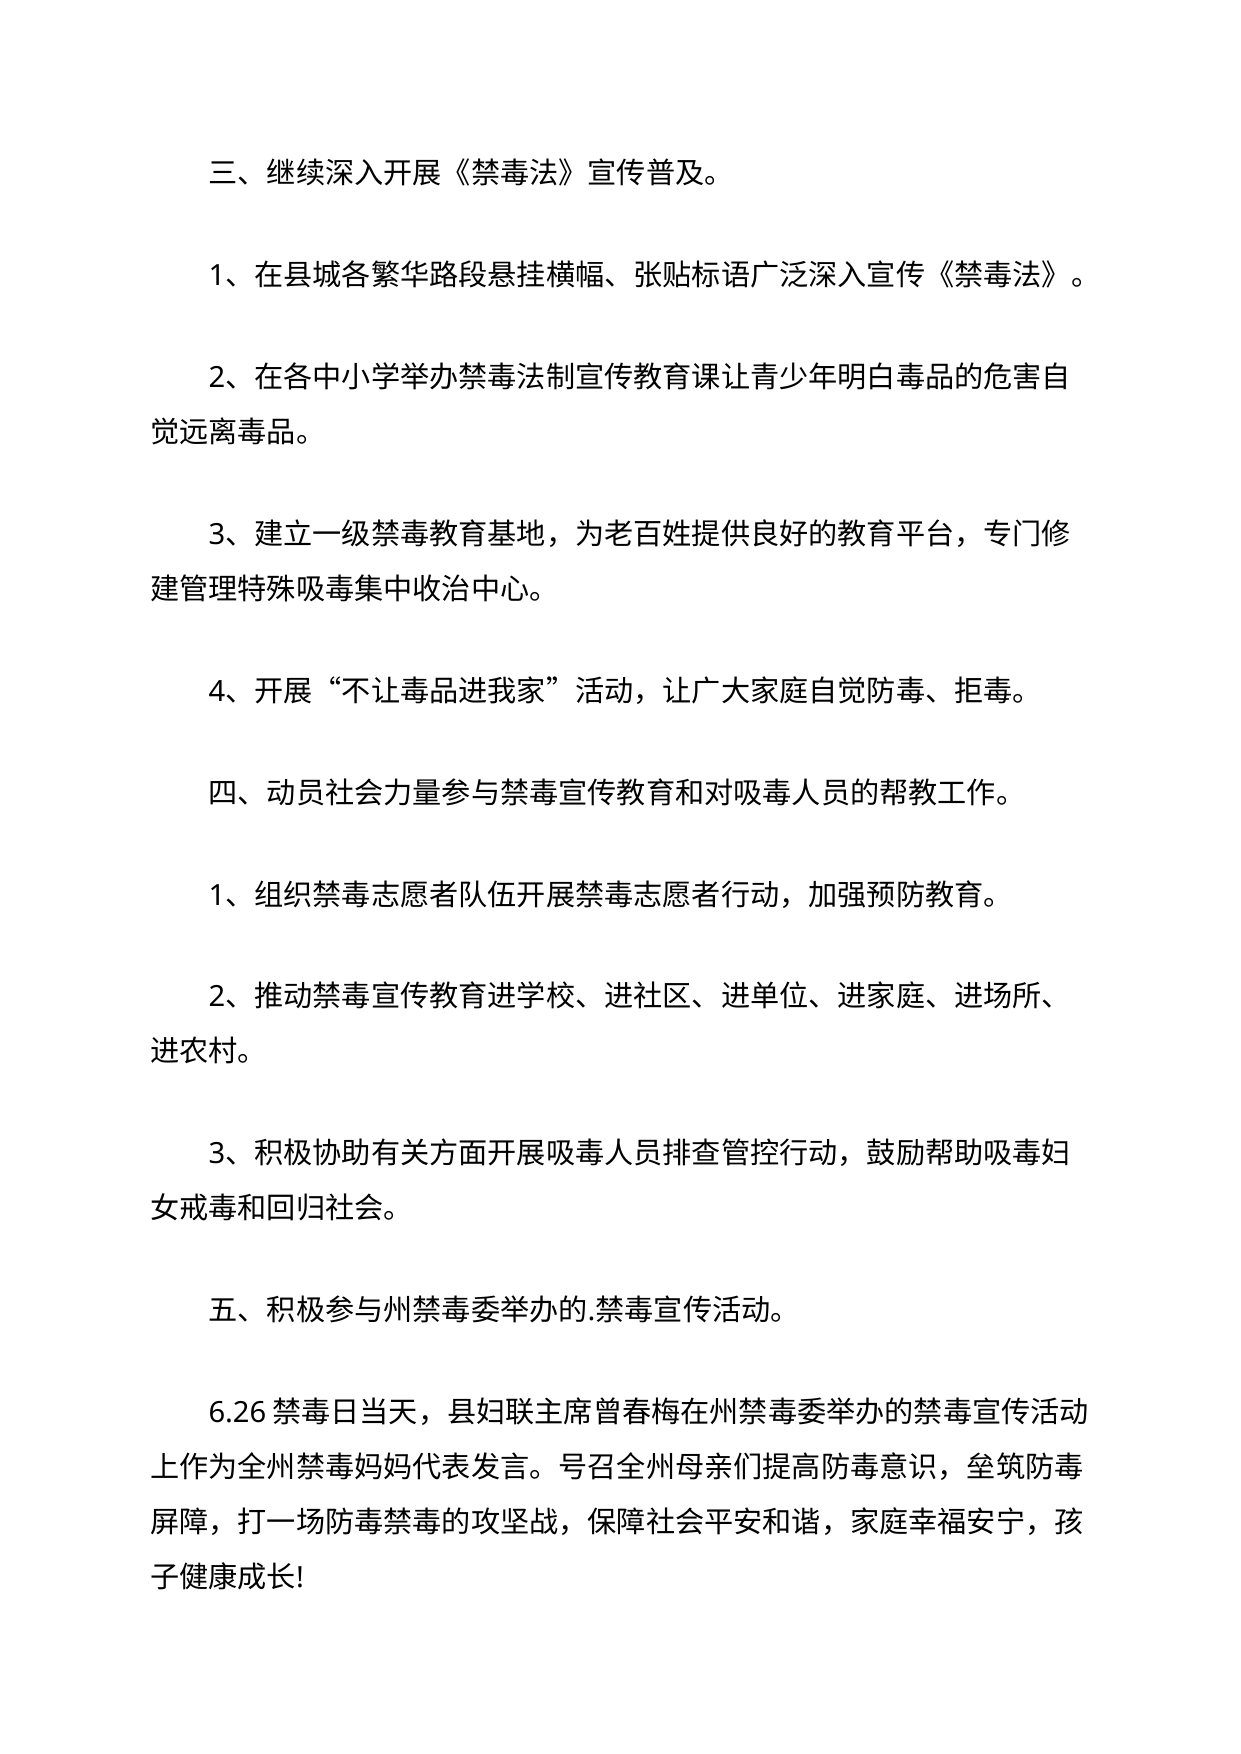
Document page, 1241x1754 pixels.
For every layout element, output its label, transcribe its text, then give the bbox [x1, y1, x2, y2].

text 6.26禁毒日当天，县妇联主席曾春梅在州禁毒委举办的禁毒宣传活动上作为全州禁毒妈妈代表发言。号召全州母亲们提高防毒意识，垒筑防毒屏障，打一场防毒禁毒的攻坚战，保障社会平安和谐，家庭幸福安宁，孩子健康成长! [150, 1388, 1090, 1596]
text 五、积极参与州禁毒委举办的.禁毒宣传活动。 [150, 1287, 1090, 1329]
text 4、开展“不让毒品进我家”活动，让广大家庭自觉防毒、拒毒。 [150, 667, 1090, 710]
text 2、推动禁毒宣传教育进学校、进社区、进单位、进家庭、进场所、进农村。 [150, 973, 1090, 1070]
text 3、积极协助有关方面开展吸毒人员排查管控行动，鼓励帮助吸毒妇女戒毒和回归社会。 [150, 1130, 1090, 1227]
text 1、组织禁毒志愿者队伍开展禁毒志愿者行动，加强预防教育。 [150, 871, 1090, 913]
text 三、继续深入开展《禁毒法》宣传普及。 [150, 150, 1090, 192]
text 3、建立一级禁毒教育基地，为老百姓提供良好的教育平台，专门修建管理特殊吸毒集中收治中心。 [150, 511, 1090, 608]
text 2、在各中小学举办禁毒法制宣传教育课让青少年明白毒品的危害自觉远离毒品。 [150, 354, 1090, 451]
text 四、动员社会力量参与禁毒宣传教育和对吸毒人员的帮教工作。 [150, 769, 1090, 812]
text 1、在县城各繁华路段悬挂横幅、张贴标语广泛深入宣传《禁毒法》。 [150, 252, 1090, 294]
